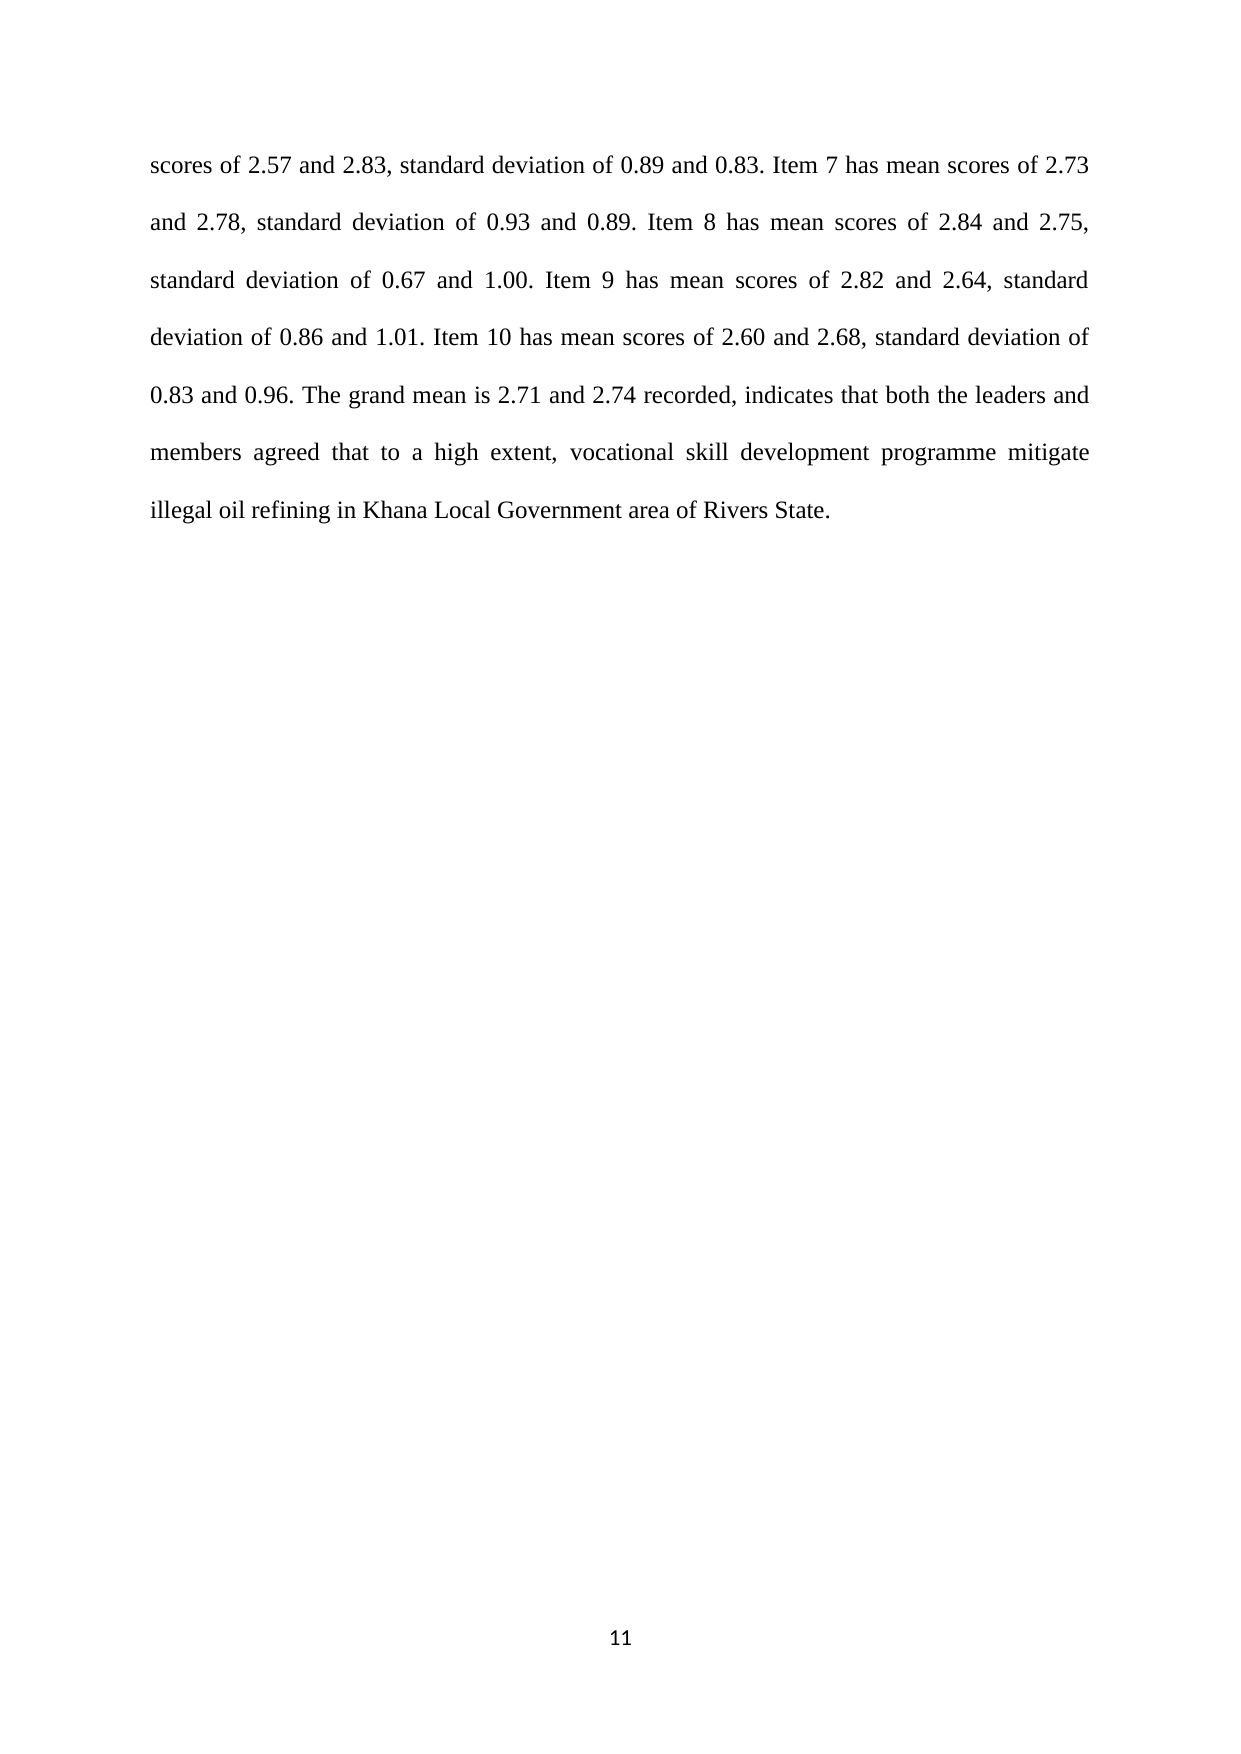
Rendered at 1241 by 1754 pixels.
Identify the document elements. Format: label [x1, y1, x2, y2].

text [150, 150, 1090, 524]
